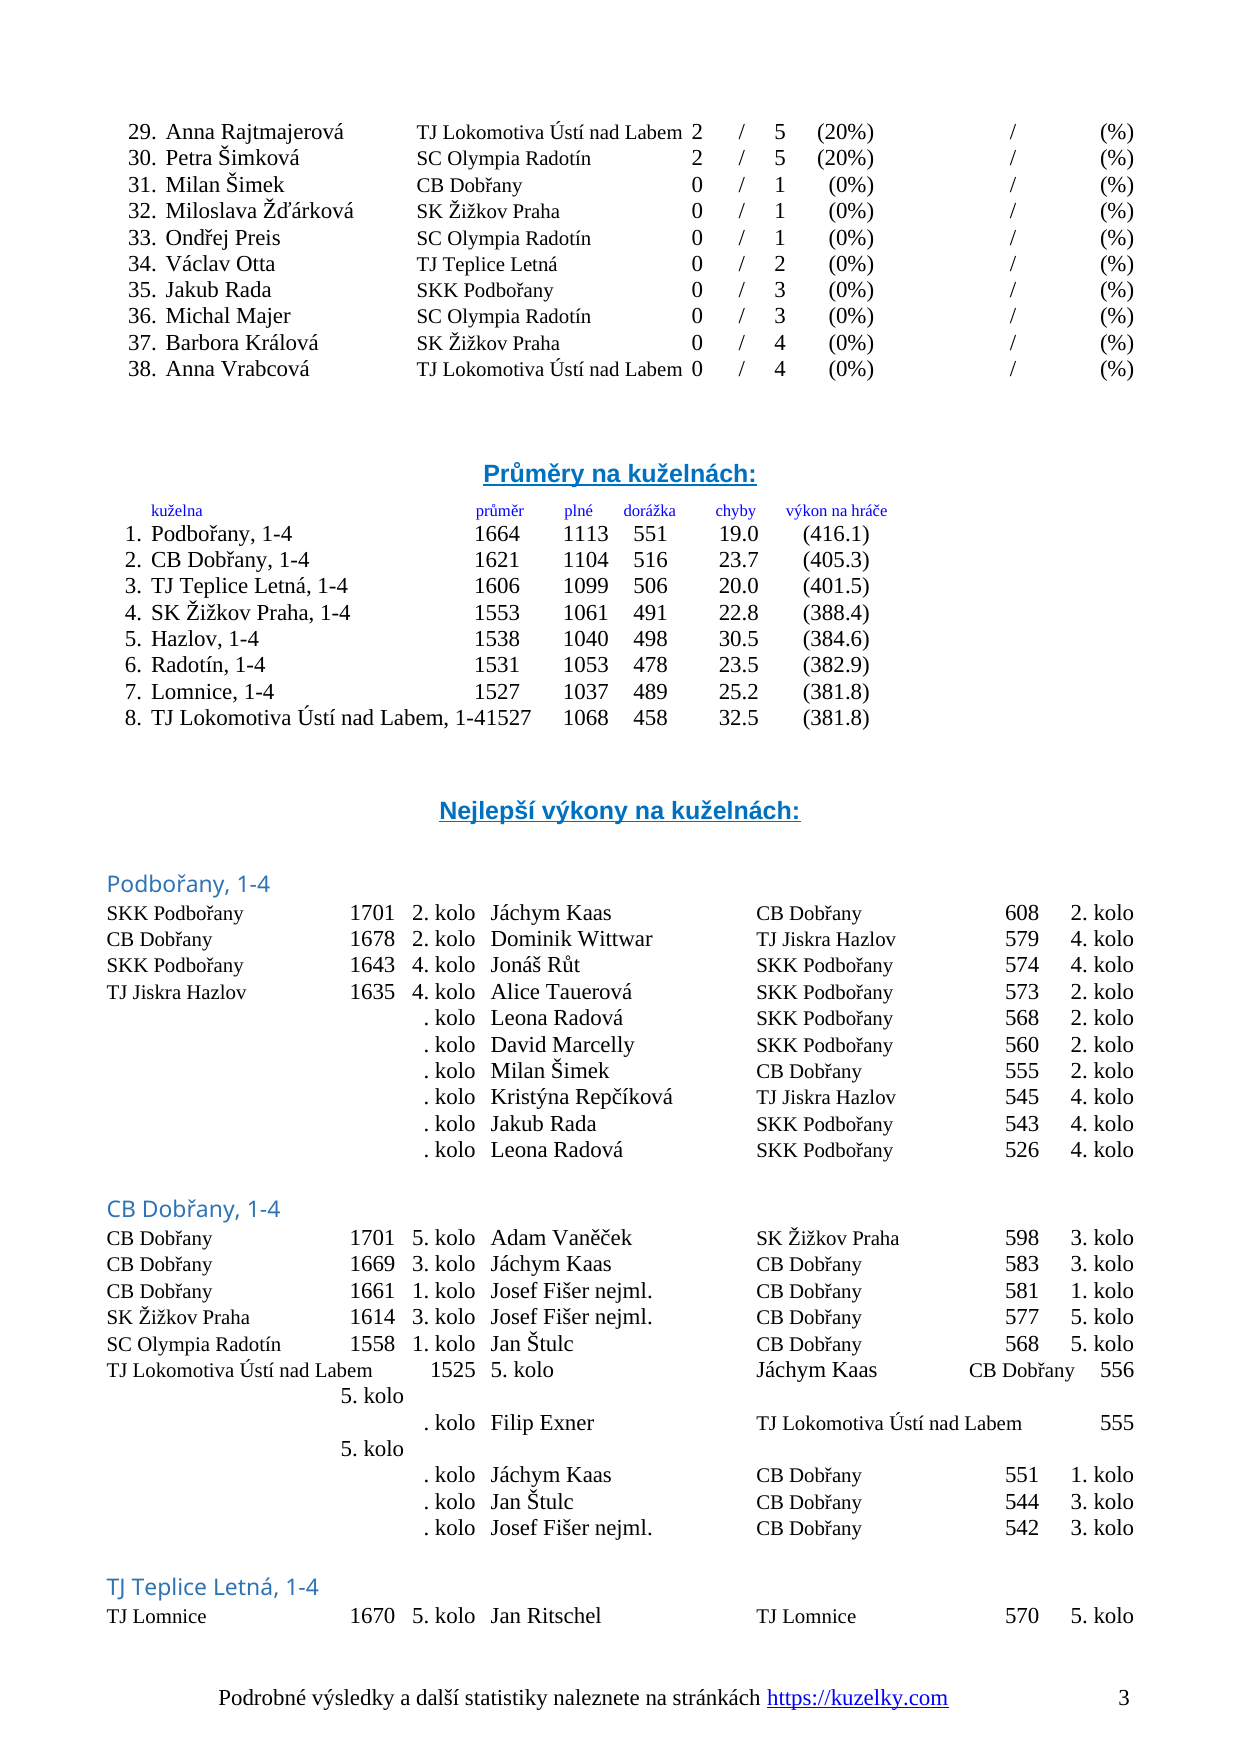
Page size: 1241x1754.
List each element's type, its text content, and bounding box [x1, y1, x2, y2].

text 38. Anna Vrabcová TJ Lokomotiva Ústí nad Labem 0 / 4 (0%) / (%) [106, 355, 1134, 382]
text 35. Jakub Rada SKK Podbořany 0 / 3 (0%) / (%) [106, 276, 1134, 303]
text . kolo Jan Štulc CB Dobřany 544 3. kolo [106, 1488, 1134, 1514]
subtitle Podbořany, 1-4 [106, 868, 1134, 899]
text Nejlepší výkony na kuželnách: [94, 796, 1145, 824]
text 32. Miloslava Žďárková SK Žižkov Praha 0 / 1 (0%) / (%) [106, 197, 1134, 223]
text 2. CB Dobřany, 1-4 1621 1104 516 23.7 (405.3) [106, 546, 1134, 572]
text SKK Podbořany 1701 2. kolo Jáchym Kaas CB Dobřany 608 2. kolo [106, 899, 1134, 925]
text kuželna průměr plné dorážka chyby výkon na hráče [106, 501, 1134, 520]
text 5. Hazlov, 1-4 1538 1040 498 30.5 (384.6) [106, 625, 1134, 652]
text 30. Petra Šimková SC Olympia Radotín 2 / 5 (20%) / (%) [106, 144, 1134, 171]
text SKK Podbořany 1643 4. kolo Jonáš Růt SKK Podbořany 574 4. kolo [106, 952, 1134, 978]
subtitle TJ Teplice Letná, 1-4 [106, 1571, 1134, 1602]
text . kolo Filip Exner TJ Lokomotiva Ústí nad Labem 555 5. kolo [106, 1409, 1134, 1461]
text . kolo Kristýna Repčíková TJ Jiskra Hazlov 545 4. kolo [106, 1083, 1134, 1110]
text SK Žižkov Praha 1614 3. kolo Josef Fišer nejml. CB Dobřany 577 5. kolo [106, 1303, 1134, 1329]
text 6. Radotín, 1-4 1531 1053 478 23.5 (382.9) [106, 652, 1134, 678]
text TJ Lomnice 1670 5. kolo Jan Ritschel TJ Lomnice 570 5. kolo [106, 1602, 1134, 1628]
text 34. Václav Otta TJ Teplice Letná 0 / 2 (0%) / (%) [106, 250, 1134, 276]
text . kolo Leona Radová SKK Podbořany 526 4. kolo [106, 1136, 1134, 1162]
text 29. Anna Rajtmajerová TJ Lokomotiva Ústí nad Labem 2 / 5 (20%) / (%) [106, 118, 1134, 144]
text TJ Jiskra Hazlov 1635 4. kolo Alice Tauerová SKK Podbořany 573 2. kolo [106, 978, 1134, 1004]
text 8. TJ Lokomotiva Ústí nad Labem, 1-4 1527 1068 458 32.5 (381.8) [106, 704, 1134, 731]
text CB Dobřany 1701 5. kolo Adam Vaněček SK Žižkov Praha 598 3. kolo [106, 1224, 1134, 1251]
text 31. Milan Šimek CB Dobřany 0 / 1 (0%) / (%) [106, 171, 1134, 197]
text . kolo Jáchym Kaas CB Dobřany 551 1. kolo [106, 1461, 1134, 1488]
text CB Dobřany 1678 2. kolo Dominik Wittwar TJ Jiskra Hazlov 579 4. kolo [106, 925, 1134, 952]
text 3. TJ Teplice Letná, 1-4 1606 1099 506 20.0 (401.5) [106, 572, 1134, 599]
text Průměry na kuželnách: [94, 459, 1145, 488]
text CB Dobřany 1669 3. kolo Jáchym Kaas CB Dobřany 583 3. kolo [106, 1251, 1134, 1277]
text CB Dobřany 1661 1. kolo Josef Fišer nejml. CB Dobřany 581 1. kolo [106, 1277, 1134, 1303]
text . kolo Josef Fišer nejml. CB Dobřany 542 3. kolo [106, 1514, 1134, 1540]
text 37. Barbora Králová SK Žižkov Praha 0 / 4 (0%) / (%) [106, 329, 1134, 355]
text 33. Ondřej Preis SC Olympia Radotín 0 / 1 (0%) / (%) [106, 223, 1134, 250]
text 1. Podbořany, 1-4 1664 1113 551 19.0 (416.1) [106, 520, 1134, 546]
text . kolo Milan Šimek CB Dobřany 555 2. kolo [106, 1057, 1134, 1083]
text . kolo Leona Radová SKK Podbořany 568 2. kolo [106, 1004, 1134, 1031]
text 4. SK Žižkov Praha, 1-4 1553 1061 491 22.8 (388.4) [106, 599, 1134, 625]
text SC Olympia Radotín 1558 1. kolo Jan Štulc CB Dobřany 568 5. kolo [106, 1329, 1134, 1356]
text 36. Michal Majer SC Olympia Radotín 0 / 3 (0%) / (%) [106, 303, 1134, 329]
text . kolo David Marcelly SKK Podbořany 560 2. kolo [106, 1031, 1134, 1057]
text TJ Lokomotiva Ústí nad Labem 1525 5. kolo Jáchym Kaas CB Dobřany 556 5. kolo [106, 1356, 1134, 1409]
subtitle CB Dobřany, 1-4 [106, 1193, 1134, 1224]
text 7. Lomnice, 1-4 1527 1037 489 25.2 (381.8) [106, 678, 1134, 704]
text . kolo Jakub Rada SKK Podbořany 543 4. kolo [106, 1110, 1134, 1136]
